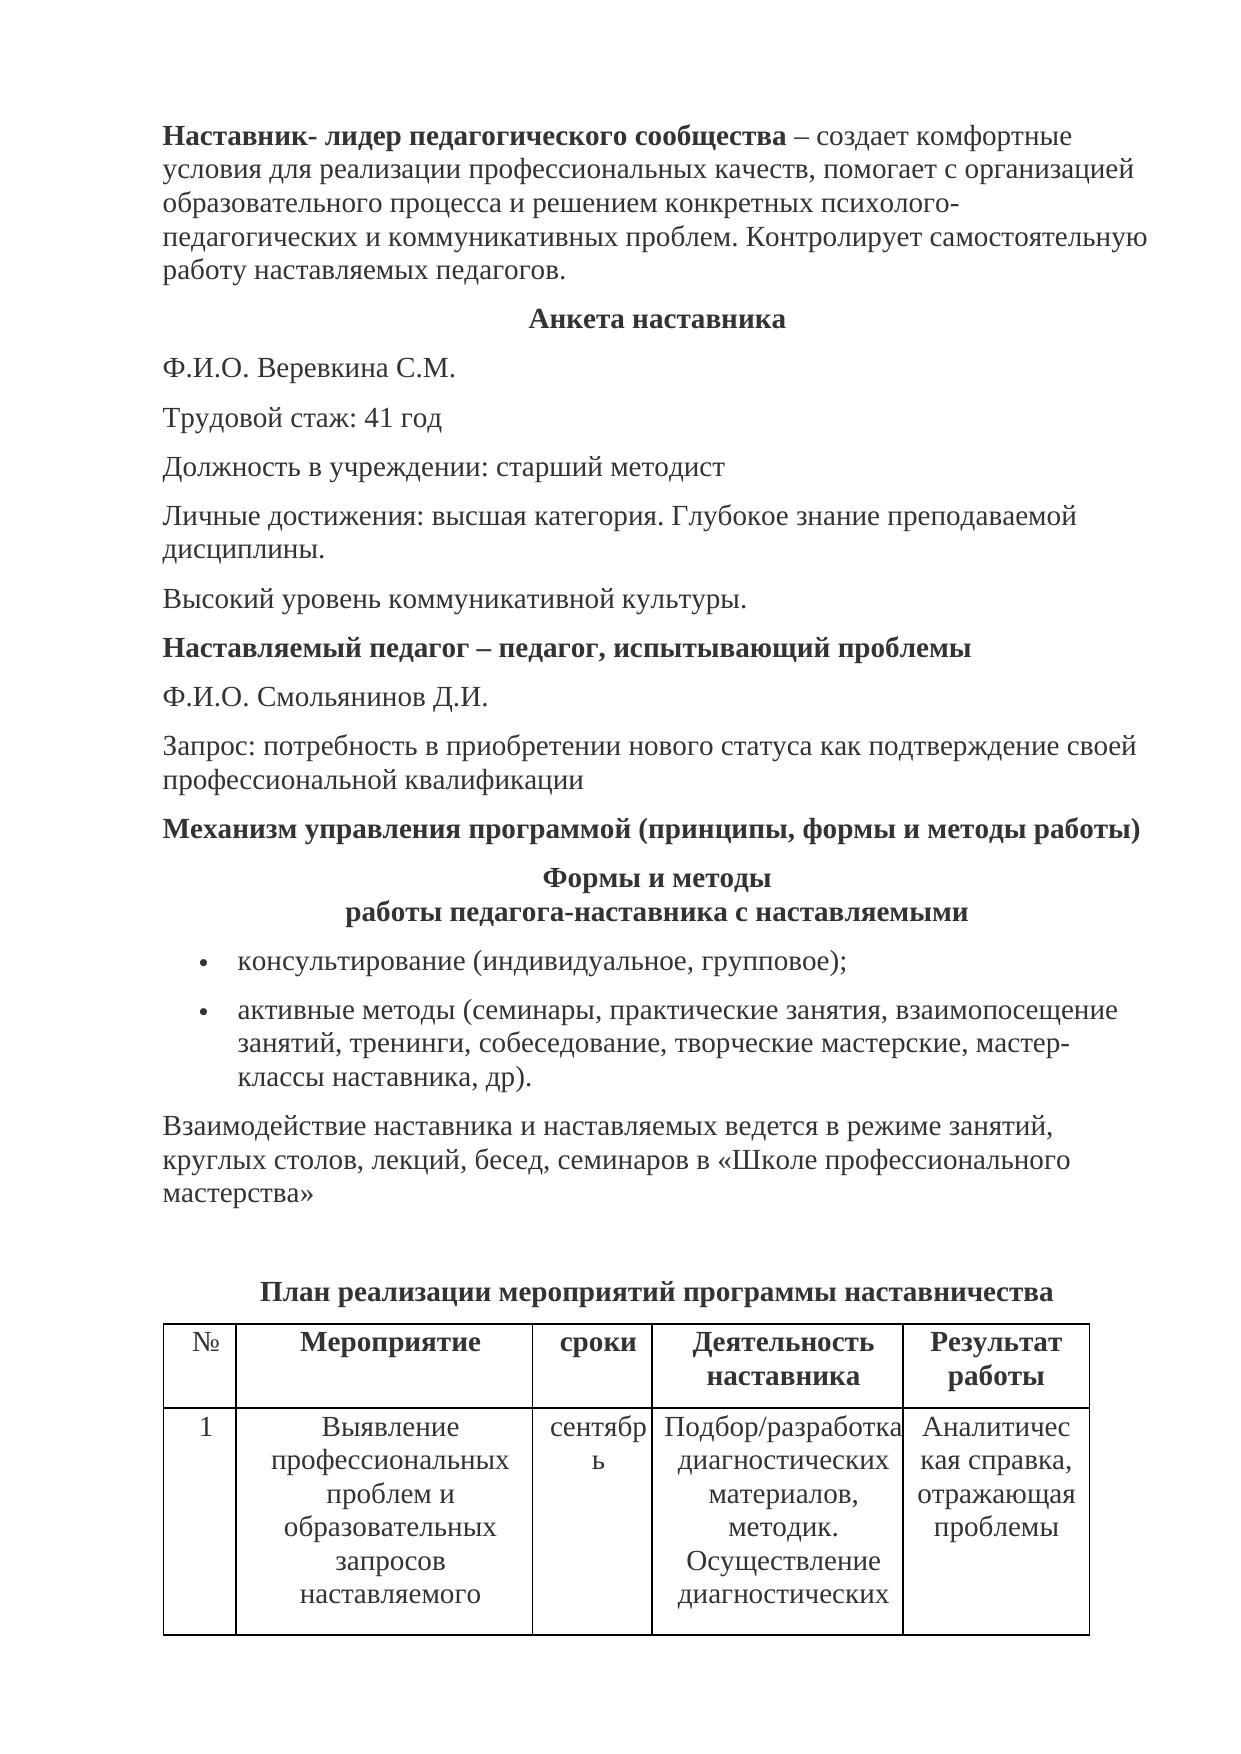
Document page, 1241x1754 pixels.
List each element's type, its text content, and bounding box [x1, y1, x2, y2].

list консультирование (индивидуальное, групповое); [200, 943, 1152, 976]
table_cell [904, 1409, 1089, 1634]
text Взаимодействие наставника и наставляемых ведется в режиме занятий, круглых столов, лекций, бесед, семинаров в «Школе профессионального мастерства» [162, 1108, 1152, 1209]
text Личные достижения: высшая категория. Глубокое знание преподаваемой дисциплины. [162, 498, 1152, 565]
text Механизм управления программой (принципы, формы и методы работы) [162, 811, 1152, 844]
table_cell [237, 1409, 532, 1634]
table_header сроки [533, 1325, 651, 1407]
text Наставник- лидер педагогического сообщества – создает комфортные условия для реализации профессиональных качеств, помогает с организацией образовательного процесса и решением конкретных психолого-педагогических и коммуникативных проблем. Контролирует самостоятельную работу наставляемых педагогов. [162, 118, 1152, 286]
text Анкета наставника [162, 301, 1152, 335]
table_cell 1 [164, 1409, 235, 1634]
table_header Деятельность наставника [653, 1325, 902, 1407]
text Наставляемый педагог – педагог, испытывающий проблемы [162, 630, 1152, 663]
table_header Мероприятие [237, 1325, 532, 1407]
text Должность в учреждении: старший методист [162, 449, 1152, 482]
text Трудовой стаж: 41 год [162, 400, 1152, 433]
table_header Результат работы [904, 1325, 1089, 1407]
list активные методы (семинары, практические занятия, взаимопосещение занятий, тренинги, собеседование, творческие мастерские, мастер-классы наставника, др). [200, 992, 1152, 1093]
text План реализации мероприятий программы наставничества [162, 1274, 1152, 1307]
text Высокий уровень коммуникативной культуры. [162, 581, 1152, 614]
table_header № [164, 1325, 235, 1407]
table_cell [653, 1409, 902, 1634]
table_cell сентябрь [533, 1409, 651, 1634]
text Ф.И.О. Смольянинов Д.И. [162, 679, 1152, 713]
text Формы и методы работы педагога-наставника с наставляемыми [162, 860, 1152, 927]
text Ф.И.О. Веревкина С.М. [162, 351, 1152, 384]
text Запрос: потребность в приобретении нового статуса как подтверждение своей профессиональной квалификации [162, 728, 1152, 795]
